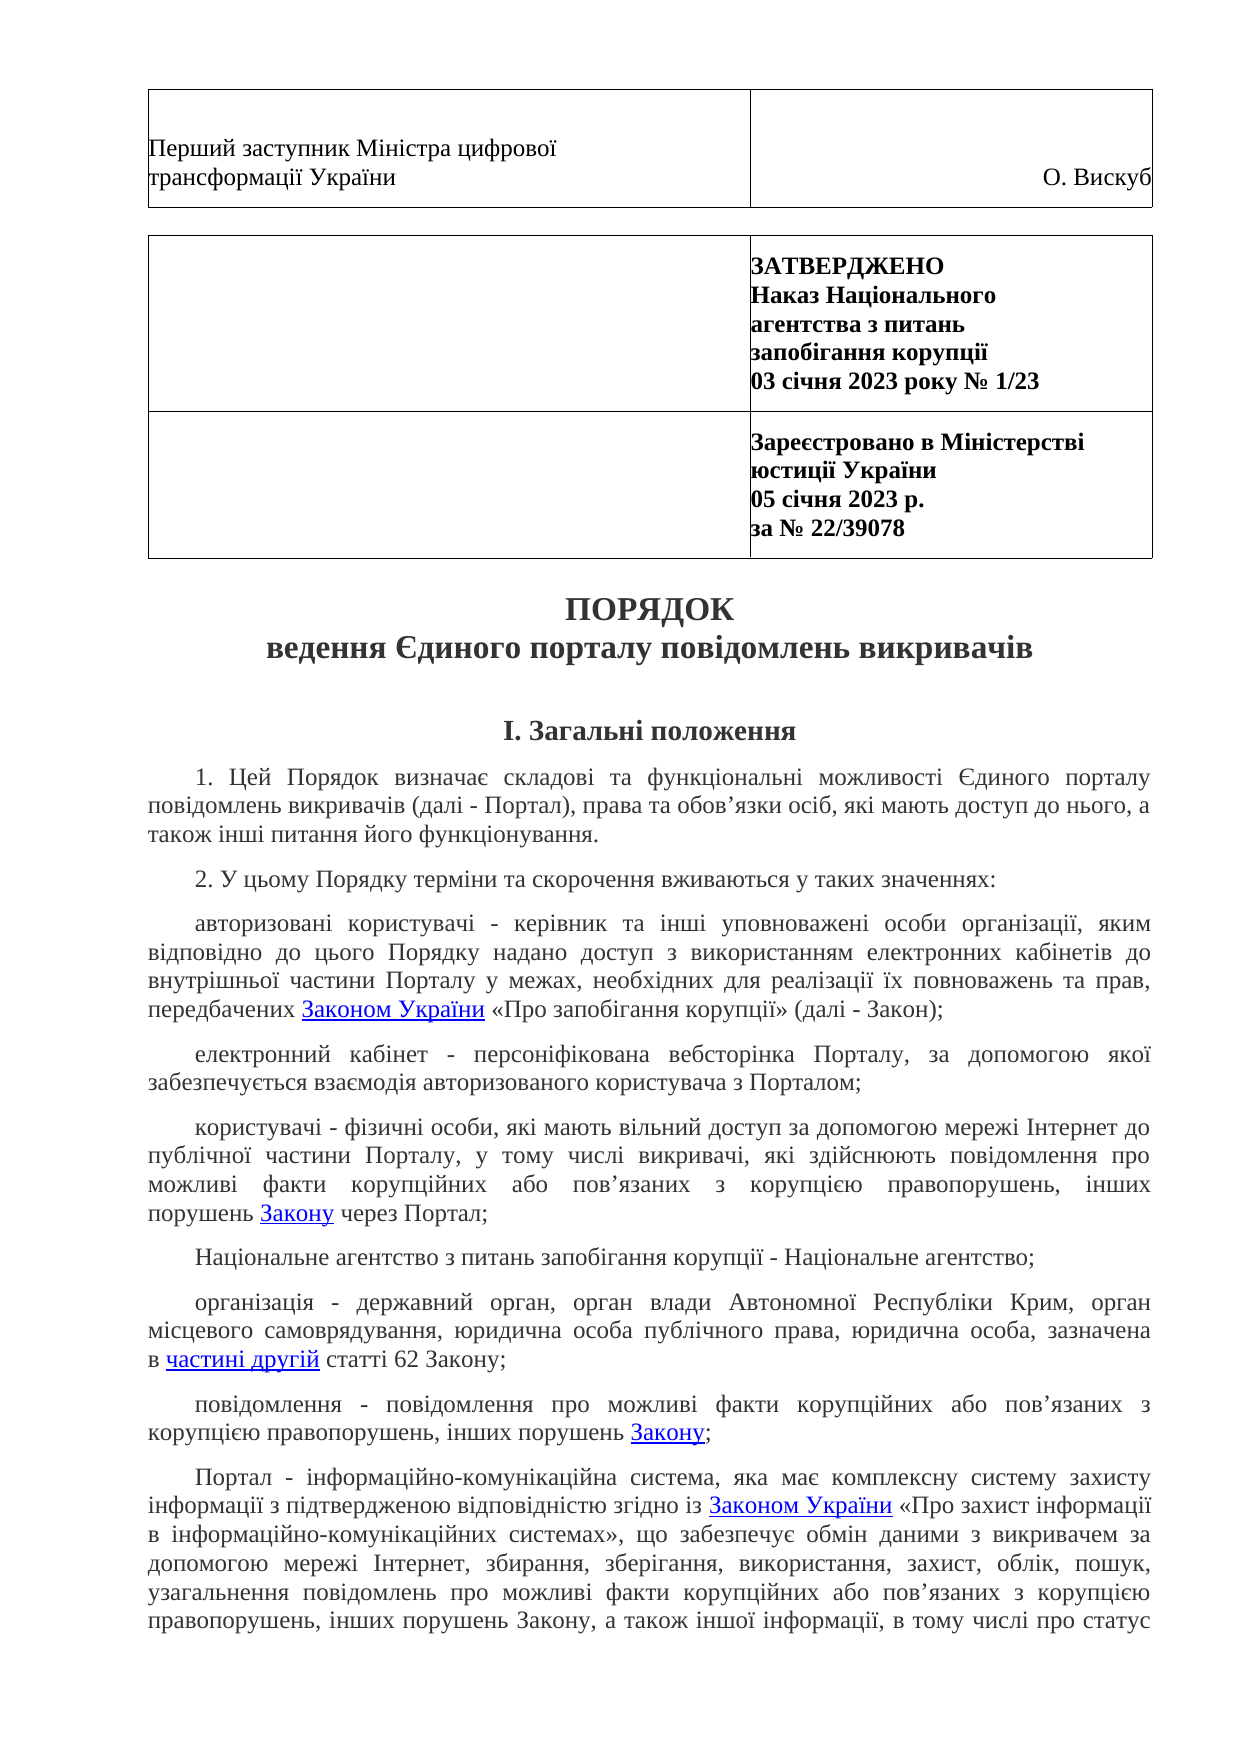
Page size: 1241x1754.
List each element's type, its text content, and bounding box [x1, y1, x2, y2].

text ПОРЯДОК ведення Єдиного порталу повідомлень викривачів [194, 589, 1105, 666]
table_cell [149, 412, 750, 557]
text електронний кабінет - персоніфікована вебсторінка Порталу, за допомогою якої забезпечується взаємодія авторизованого користувача з Порталом; [148, 1039, 1152, 1096]
table_header ЗАТВЕРДЖЕНО Наказ Національного агентства з питань запобігання корупції 03 січня 2023 року № 1/23 [751, 236, 1152, 411]
table_cell Зареєстровано в Міністерстві юстиції України 05 січня 2023 р. за № 22/39078 [751, 412, 1152, 557]
text організація - державний орган, орган влади Автономної Республіки Крим, орган місцевого самоврядування, юридична особа публічного права, юридична особа, зазначена в частині другій статті 62 Закону; [148, 1287, 1152, 1373]
text I. Загальні положення [194, 713, 1105, 746]
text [148, 1462, 1152, 1634]
text користувачі - фізичні особи, які мають вільний доступ за допомогою мережі Інтернет до публічної частини Порталу, у тому числі викривачі, які здійснюють повідомлення про можливі факти корупційних або пов’язаних з корупцією правопорушень, інших порушень Закону через Портал; [148, 1112, 1152, 1227]
table_cell О. Вискуб [751, 90, 1152, 207]
text 1. Цей Порядок визначає складові та функціональні можливості Єдиного порталу повідомлень викривачів (далі - Портал), права та обов’язки осіб, які мають доступ до нього, а також інші питання його функціонування. [148, 762, 1152, 848]
text Національне агентство з питань запобігання корупції - Національне агентство; [148, 1242, 1152, 1271]
text повідомлення - повідомлення про можливі факти корупційних або пов’язаних з корупцією правопорушень, інших порушень Закону; [148, 1389, 1152, 1446]
table_header [149, 236, 750, 411]
text 2. У цьому Порядку терміни та скорочення вживаються у таких значеннях: [148, 864, 1152, 892]
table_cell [149, 90, 750, 207]
text авторизовані користувачі - керівник та інші уповноважені особи організації, яким відповідно до цього Порядку надано доступ з використанням електронних кабінетів до внутрішньої частини Порталу у межах, необхідних для реалізації їх повноважень та прав, передбачених Законом України «Про запобігання корупції» (далі - Закон); [148, 908, 1152, 1023]
